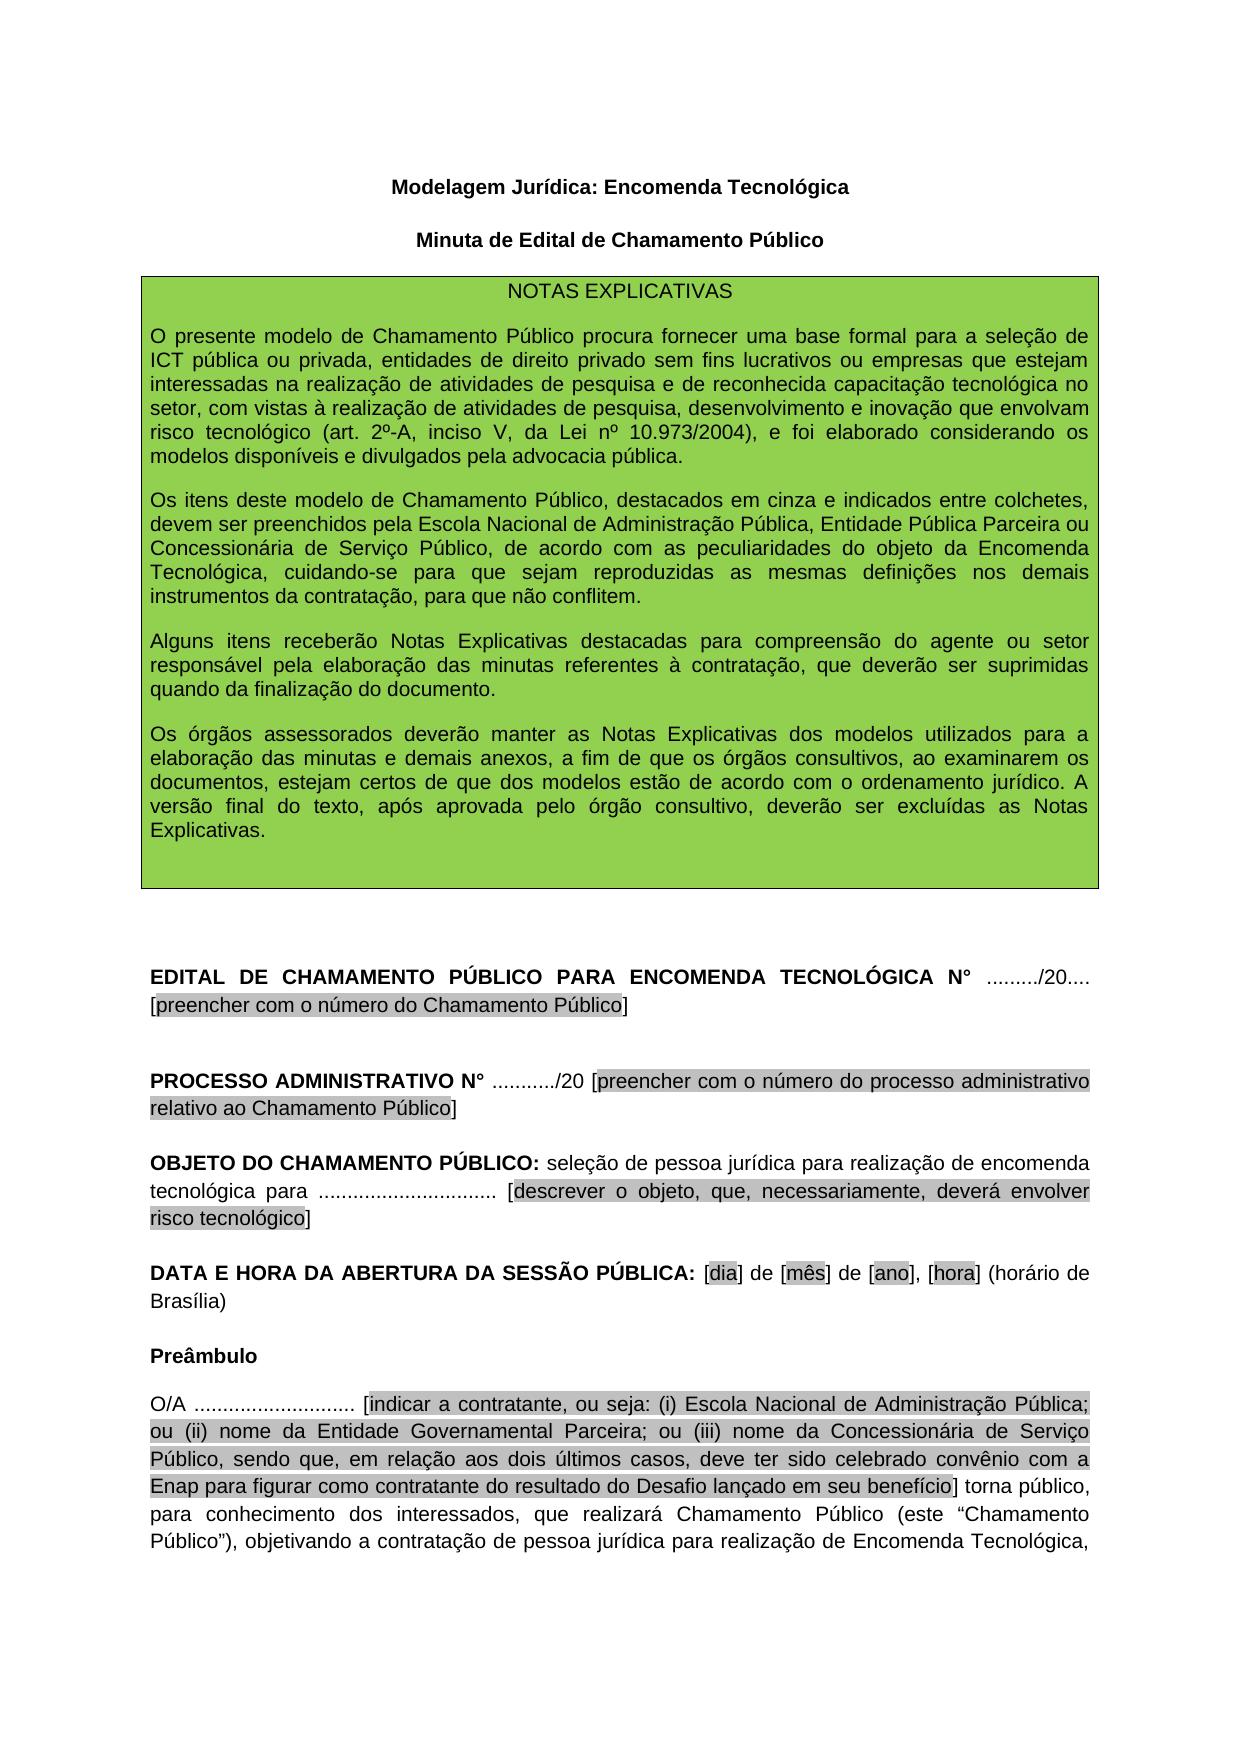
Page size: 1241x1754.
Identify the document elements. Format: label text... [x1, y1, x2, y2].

text Alguns itens receberão Notas Explicativas destacadas para compreensão do agente ou setor responsável pela elaboração das minutas referentes à contratação, que deverão ser suprimidas quando da finalização do documento. [142, 626, 1098, 701]
text PROCESSO ADMINISTRATIVO N° .........../20 [preencher com o número do processo administrativo relativo ao Chamamento Público] [150, 1068, 1090, 1120]
text Os órgãos assessorados deverão manter as Notas Explicativas dos modelos utilizados para a elaboração das minutas e demais anexos, a fim de que os órgãos consultivos, ao examinarem os documentos, estejam certos de que dos modelos estão de acordo com o ordenamento jurídico. A versão final do texto, após aprovada pelo órgão consultivo, deverão ser excluídas as Notas Explicativas. [142, 718, 1098, 841]
text O presente modelo de Chamamento Público procura fornecer uma base formal para a seleção de ICT pública ou privada, entidades de direito privado sem fins lucrativos ou empresas que estejam interessadas na realização de atividades de pesquisa e de reconhecida capacitação tecnológica no setor, com vistas à realização de atividades de pesquisa, desenvolvimento e inovação que envolvam risco tecnológico (art. 2º-A, inciso V, da Lei nº 10.973/2004), e foi elaborado considerando os modelos disponíveis e divulgados pela advocacia pública. [142, 321, 1098, 467]
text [150, 1470, 1090, 1553]
text EDITAL DE CHAMAMENTO PÚBLICO PARA ENCOMENDA TECNOLÓGICA N° ........./20.... [preencher com o número do Chamamento Público] [150, 965, 1090, 1017]
subtitle Minuta de Edital de Chamamento Público [150, 227, 1090, 251]
text OBJETO DO CHAMAMENTO PÚBLICO: seleção de pessoa jurídica para realização de encomenda tecnológica para ............................... [descrever o objeto, que, necessariamente, deverá envolver risco tecnológico] [150, 1151, 1090, 1230]
text DATA E HORA DA ABERTURA DA SESSÃO PÚBLICA: [dia] de [mês] de [ano], [hora] (horário de Brasília) [150, 1261, 1090, 1312]
text NOTAS EXPLICATIVAS [142, 277, 1098, 303]
subtitle Modelagem Jurídica: Encomenda Tecnológica [150, 175, 1090, 199]
text Os itens deste modelo de Chamamento Público, destacados em cinza e indicados entre colchetes, devem ser preenchidos pela Escola Nacional de Administração Pública, Entidade Pública Parceira ou Concessionária de Serviço Público, de acordo com as peculiaridades do objeto da Encomenda Tecnológica, cuidando-se para que sejam reproduzidas as mesmas definições nos demais instrumentos da contratação, para que não conflitem. [142, 485, 1098, 608]
text Preâmbulo [150, 1343, 1090, 1367]
